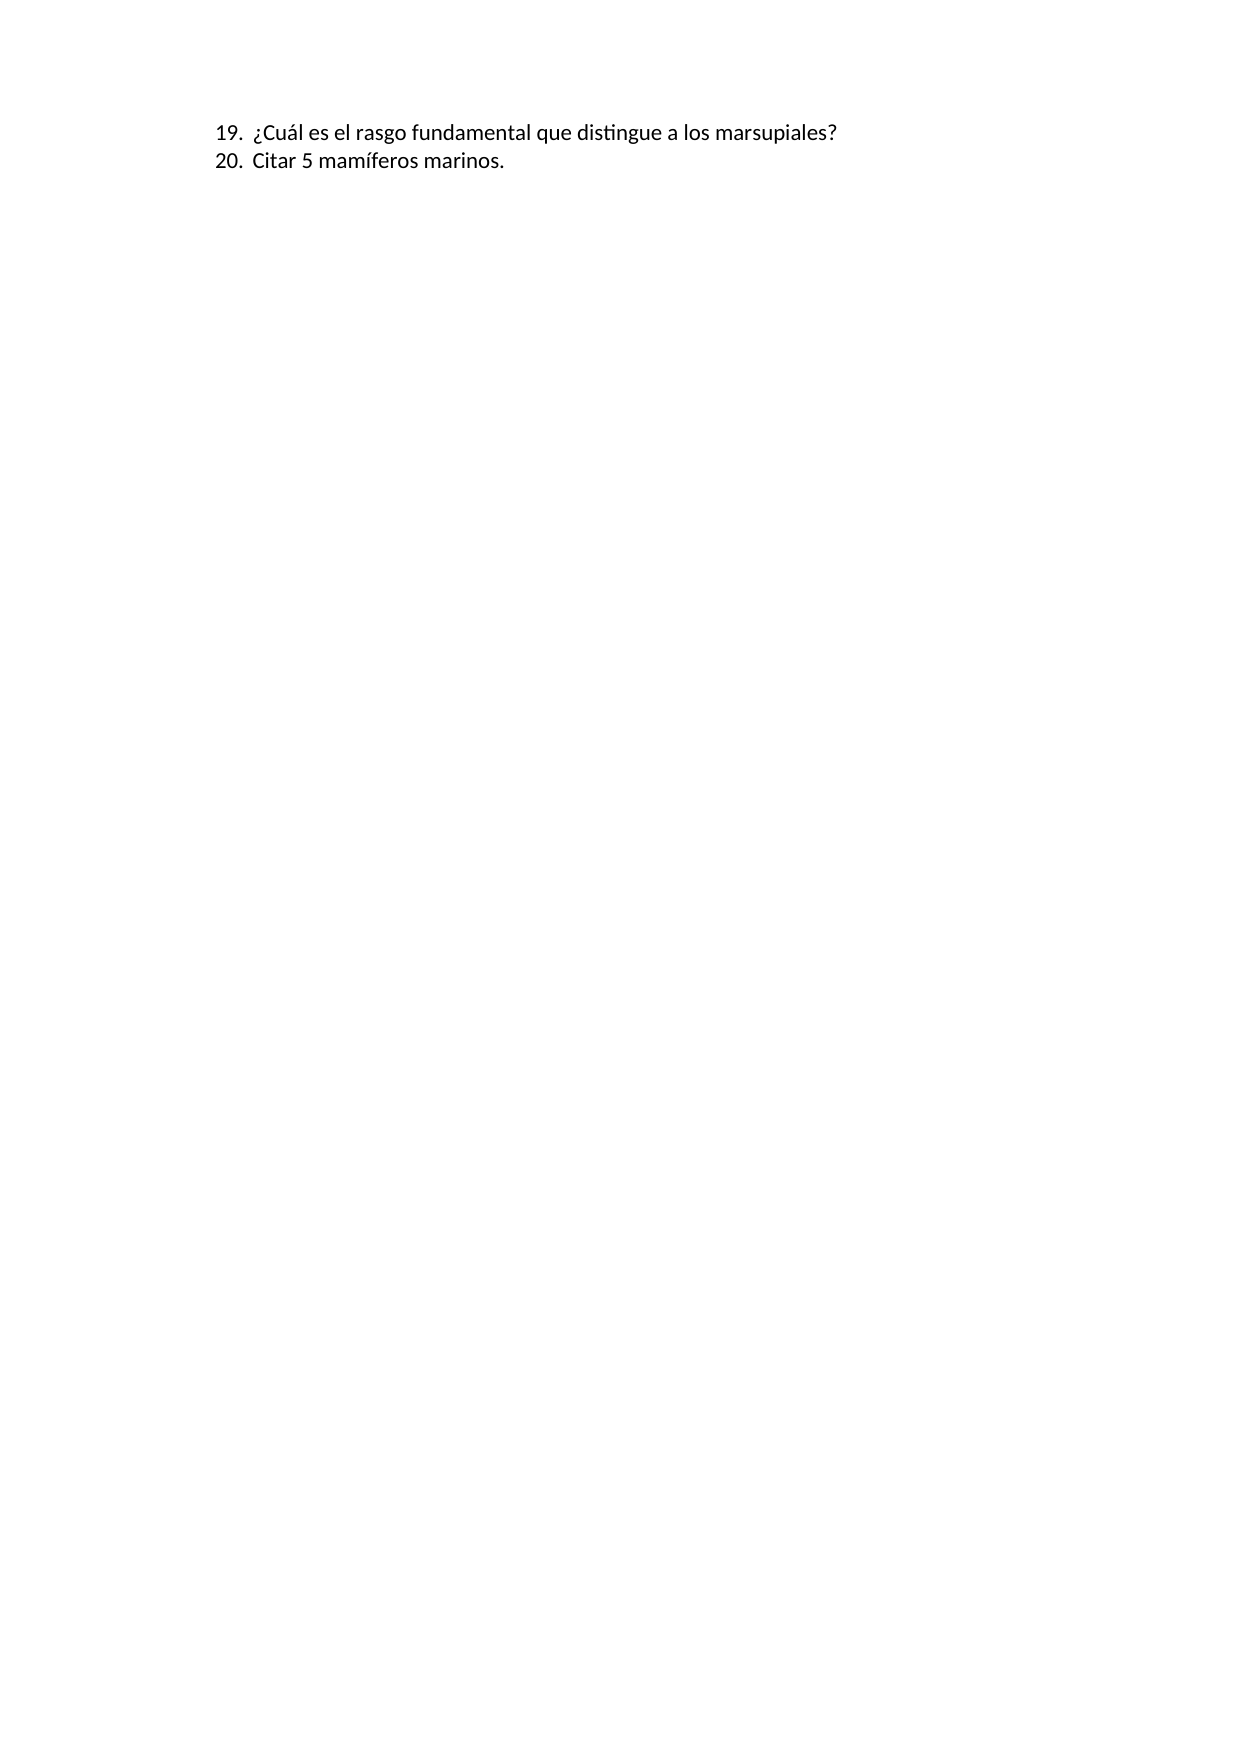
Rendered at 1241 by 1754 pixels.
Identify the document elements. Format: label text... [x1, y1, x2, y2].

list Citar 5 mamíferos marinos. [215, 146, 1063, 202]
list ¿Cuál es el rasgo fundamental que distingue a los marsupiales? [215, 118, 1063, 146]
